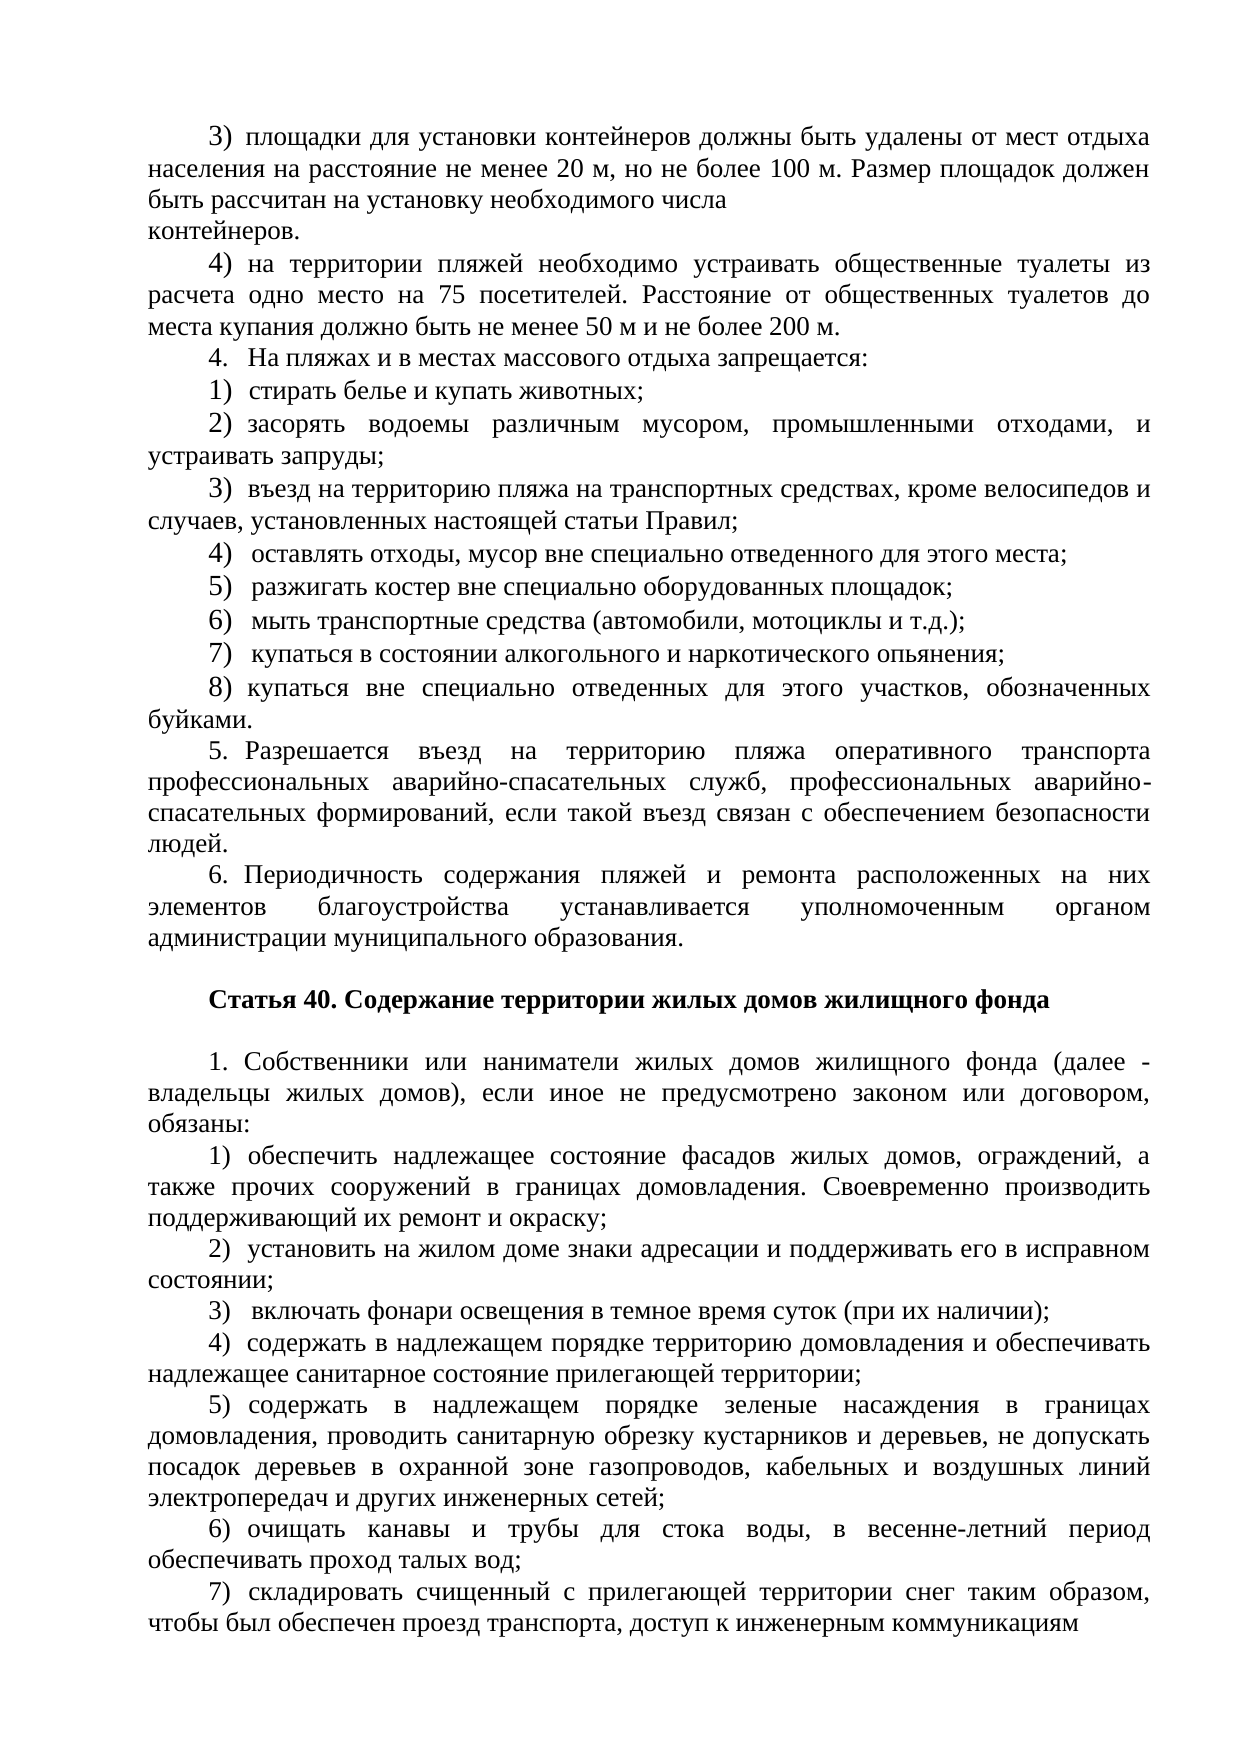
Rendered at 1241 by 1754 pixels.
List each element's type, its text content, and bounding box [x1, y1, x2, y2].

list установить на жилом доме знаки адресации и поддерживать его в исправном состоянии; [148, 1232, 1152, 1294]
list Периодичность содержания пляжей и ремонта расположенных на них элементов благоустройства устанавливается уполномоченным органом администрации муниципального образования. [148, 858, 1152, 952]
list мыть транспортные средства (автомобили, мотоциклы и т.д.); [148, 602, 1152, 636]
list складировать счищенный с прилегающей территории снег таким образом, чтобы был обеспечен проезд транспорта, доступ к инженерным коммуникациям [148, 1575, 1152, 1637]
list включать фонари освещения в темное время суток (при их наличии); [148, 1294, 1152, 1326]
list очищать канавы и трубы для стока воды, в весенне-летний период обеспечивать проход талых вод; [148, 1512, 1152, 1575]
list купаться вне специально отведенных для этого участков, обозначенных буйками. [148, 669, 1152, 734]
list Собственники или наниматели жилых домов жилищного фонда (далее - владельцы жилых домов), если иное не предусмотрено законом или договором, обязаны: [148, 1045, 1152, 1139]
list разжигать костер вне специально оборудованных площадок; [148, 568, 1152, 602]
list стирать белье и купать животных; [148, 372, 1152, 406]
text контейнеров. [148, 214, 1152, 245]
list содержать в надлежащем порядке территорию домовладения и обеспечивать надлежащее санитарное состояние прилегающей территории; [148, 1326, 1152, 1388]
list На пляжах и в местах массового отдыха запрещается: [148, 341, 1152, 372]
list купаться в состоянии алкогольного и наркотического опьянения; [148, 636, 1152, 669]
list въезд на территорию пляжа на транспортных средствах, кроме велосипедов и случаев, установленных настоящей статьи Правил; [148, 470, 1152, 535]
list содержать в надлежащем порядке зеленые насаждения в границах домовладения, проводить санитарную обрезку кустарников и деревьев, не допускать посадок деревьев в охранной зоне газопроводов, кабельных и воздушных линий электропередач и других инженерных сетей; [148, 1388, 1152, 1512]
text Статья 40. Содержание территории жилых домов жилищного фонда [148, 983, 1152, 1014]
list оставлять отходы, мусор вне специально отведенного для этого места; [148, 535, 1152, 568]
list Разрешается въезд на территорию пляжа оперативного транспорта профессиональных аварийно-спасательных служб, профессиональных аварийноспасательных формирований, если такой въезд связан с обеспечением безопасности людей. [148, 734, 1152, 858]
list на территории пляжей необходимо устраивать общественные туалеты из расчета одно место на 75 посетителей. Расстояние от общественных туалетов до места купания должно быть не менее 50 м и не более 200 м. [148, 245, 1152, 341]
list обеспечить надлежащее состояние фасадов жилых домов, ограждений, а также прочих сооружений в границах домовладения. Своевременно производить поддерживающий их ремонт и окраску; [148, 1139, 1152, 1232]
list засорять водоемы различным мусором, промышленными отходами, и устраивать запруды; [148, 406, 1152, 470]
list площадки для установки контейнеров должны быть удалены от мест отдыха населения на расстояние не менее 20 м, но не более 100 м. Размер площадок должен быть рассчитан на установку необходимого числа [148, 118, 1152, 214]
